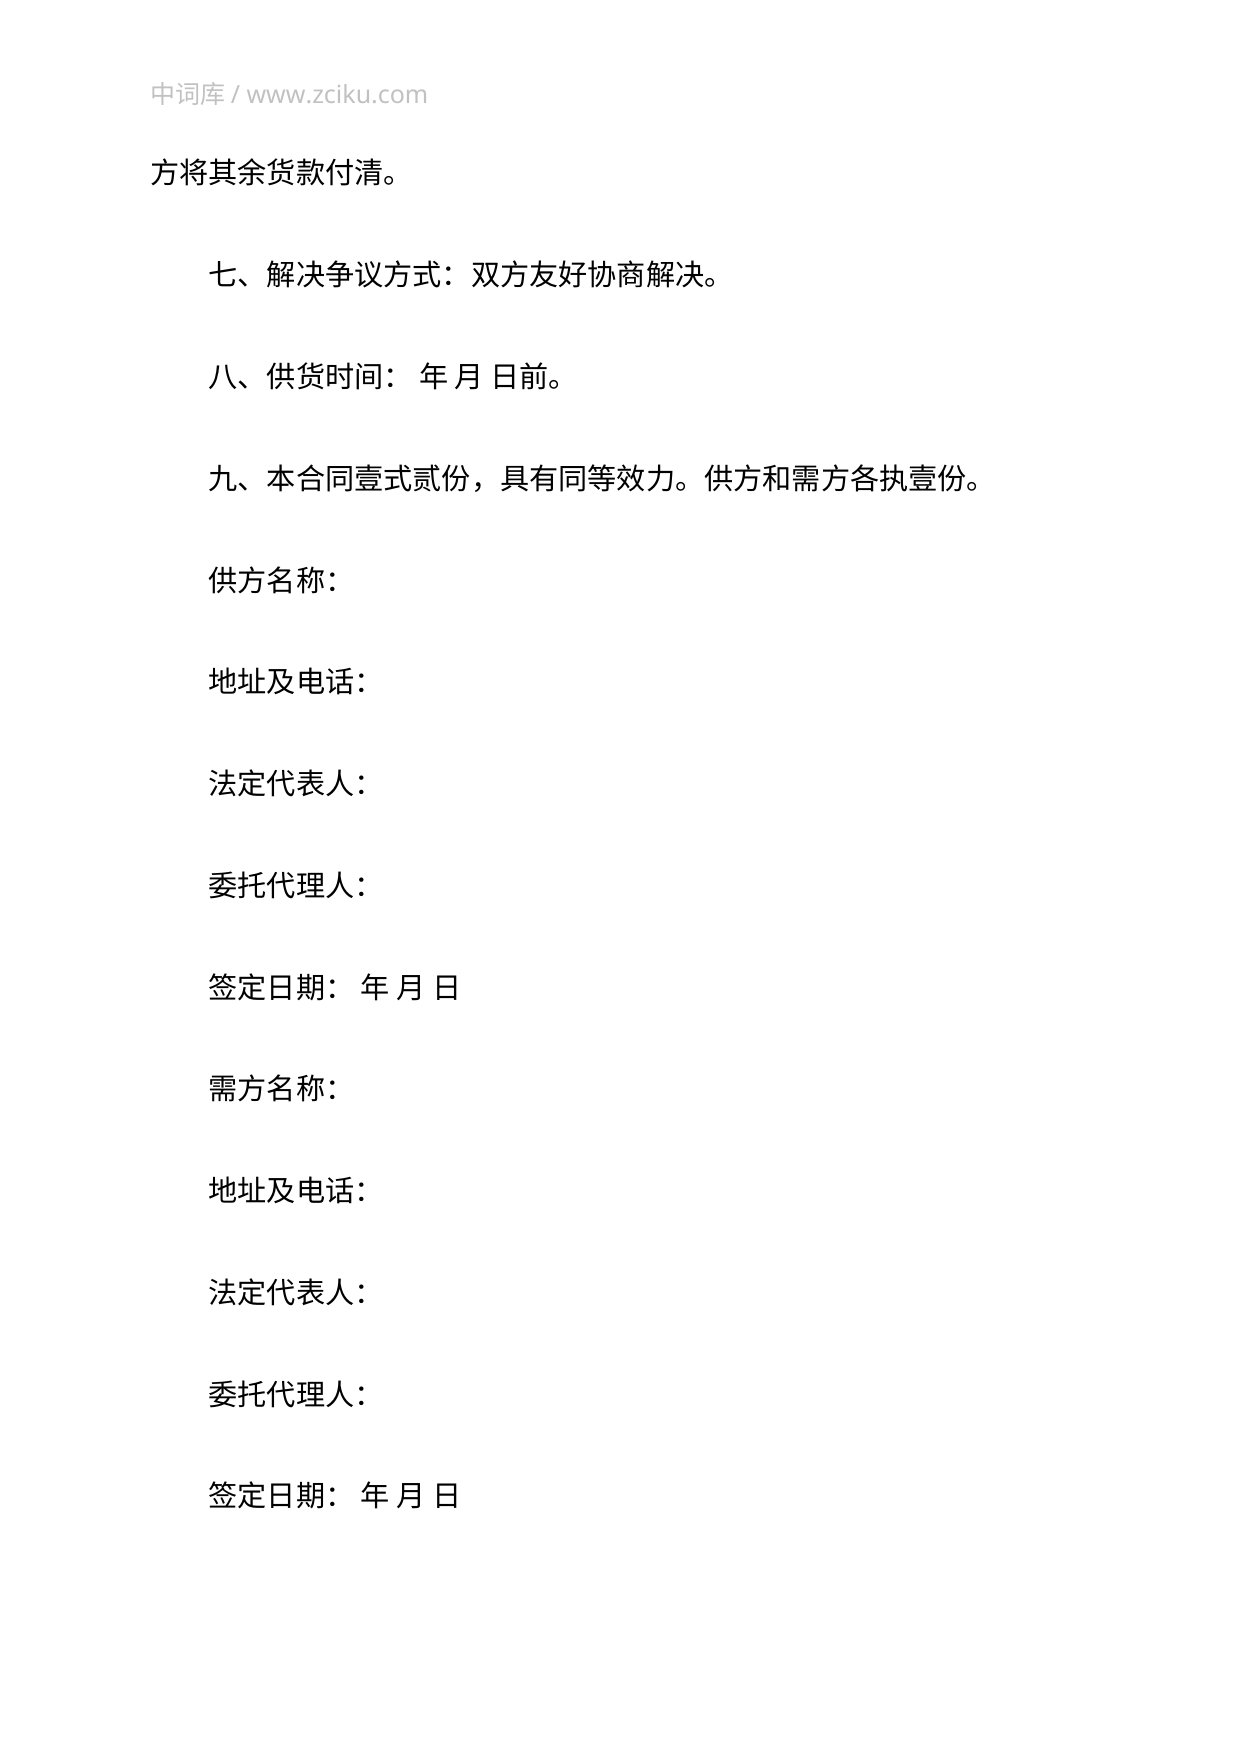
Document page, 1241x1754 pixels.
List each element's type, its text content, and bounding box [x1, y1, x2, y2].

text 委托代理人： [150, 862, 1090, 905]
text 法定代表人： [150, 761, 1090, 803]
text 八、供货时间： 年 月 日前。 [150, 353, 1090, 396]
text 地址及电话： [150, 659, 1090, 701]
text 委托代理人： [150, 1371, 1090, 1413]
text 供方名称： [150, 557, 1090, 599]
text 地址及电话： [150, 1168, 1090, 1210]
text 七、解决争议方式：双方友好协商解决。 [150, 252, 1090, 294]
text 签定日期： 年 月 日 [150, 1473, 1090, 1515]
text 需方名称： [150, 1066, 1090, 1108]
text 九、本合同壹式贰份，具有同等效力。供方和需方各执壹份。 [150, 455, 1090, 498]
text 签定日期： 年 月 日 [150, 964, 1090, 1006]
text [150, 150, 1090, 192]
text 法定代表人： [150, 1269, 1090, 1312]
